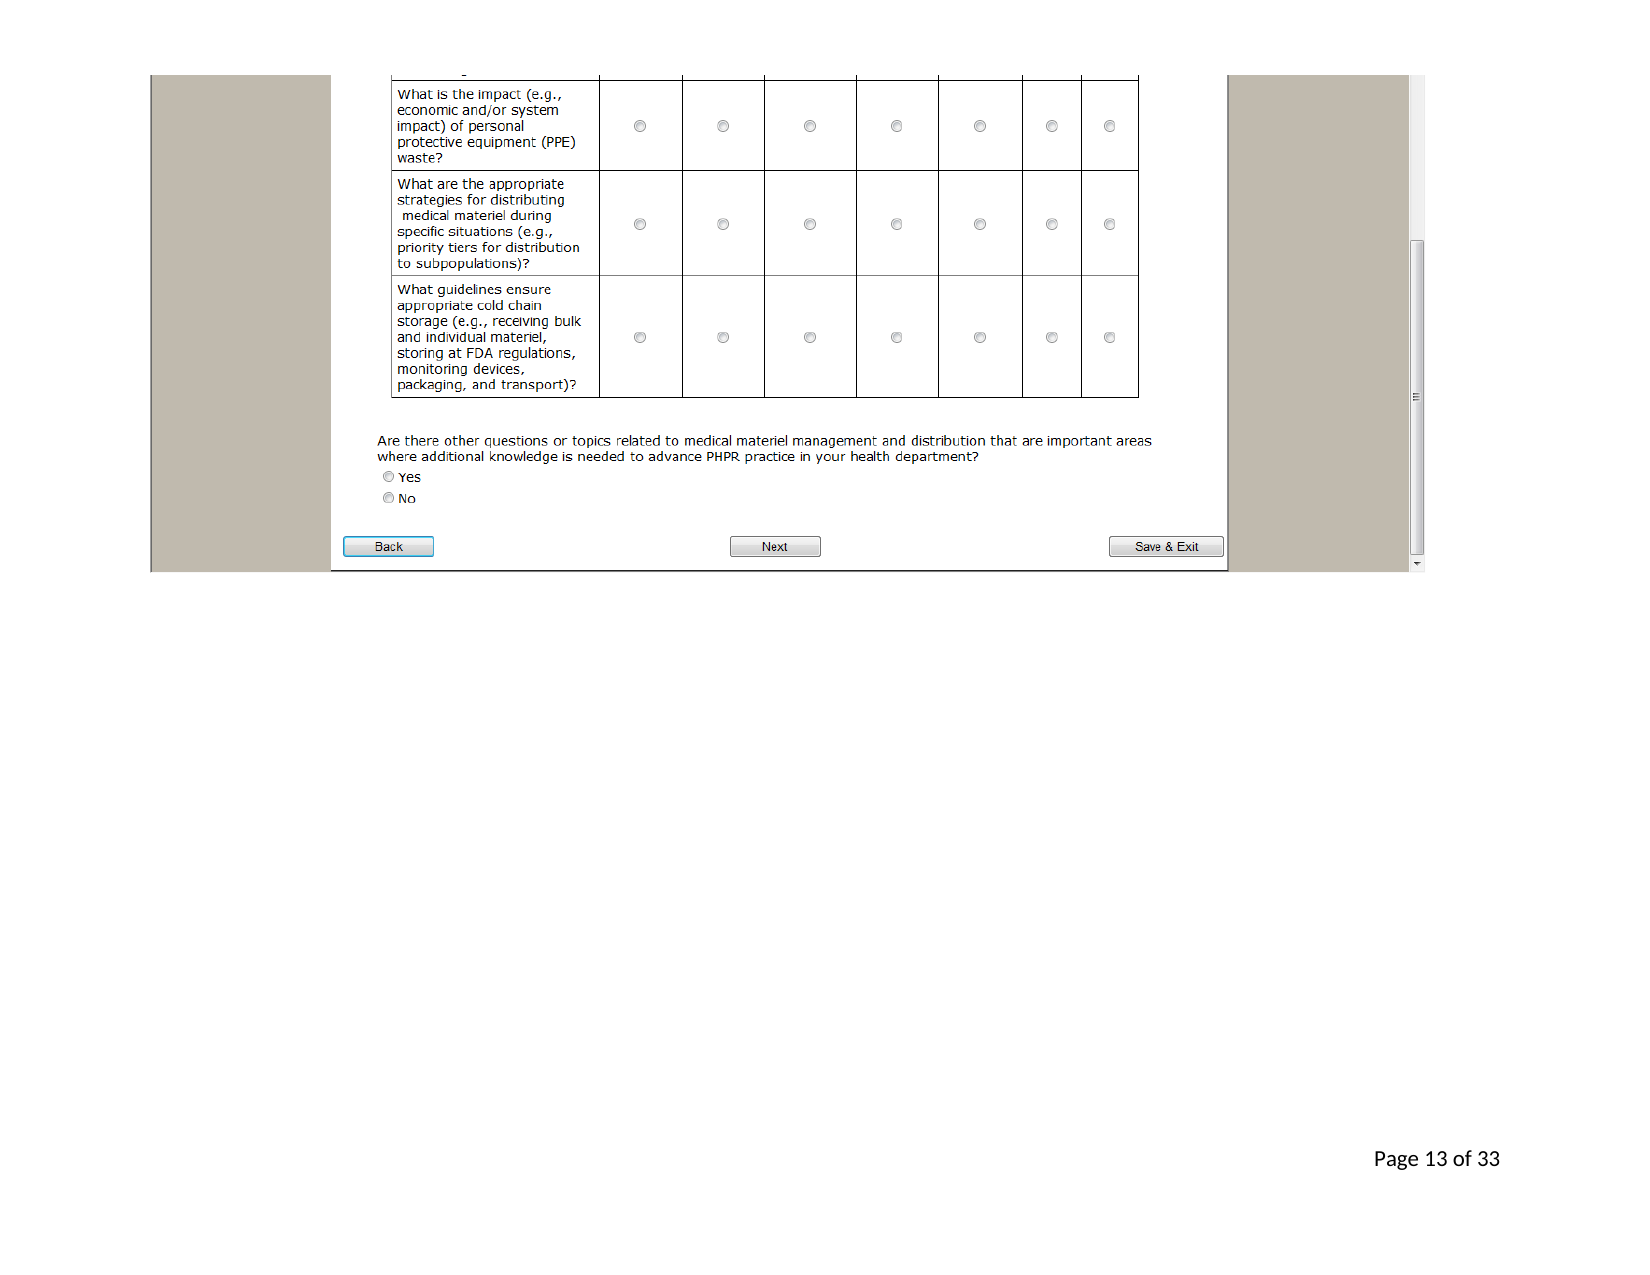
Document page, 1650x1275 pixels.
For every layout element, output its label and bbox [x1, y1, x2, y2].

picture [150, 75, 1425, 573]
